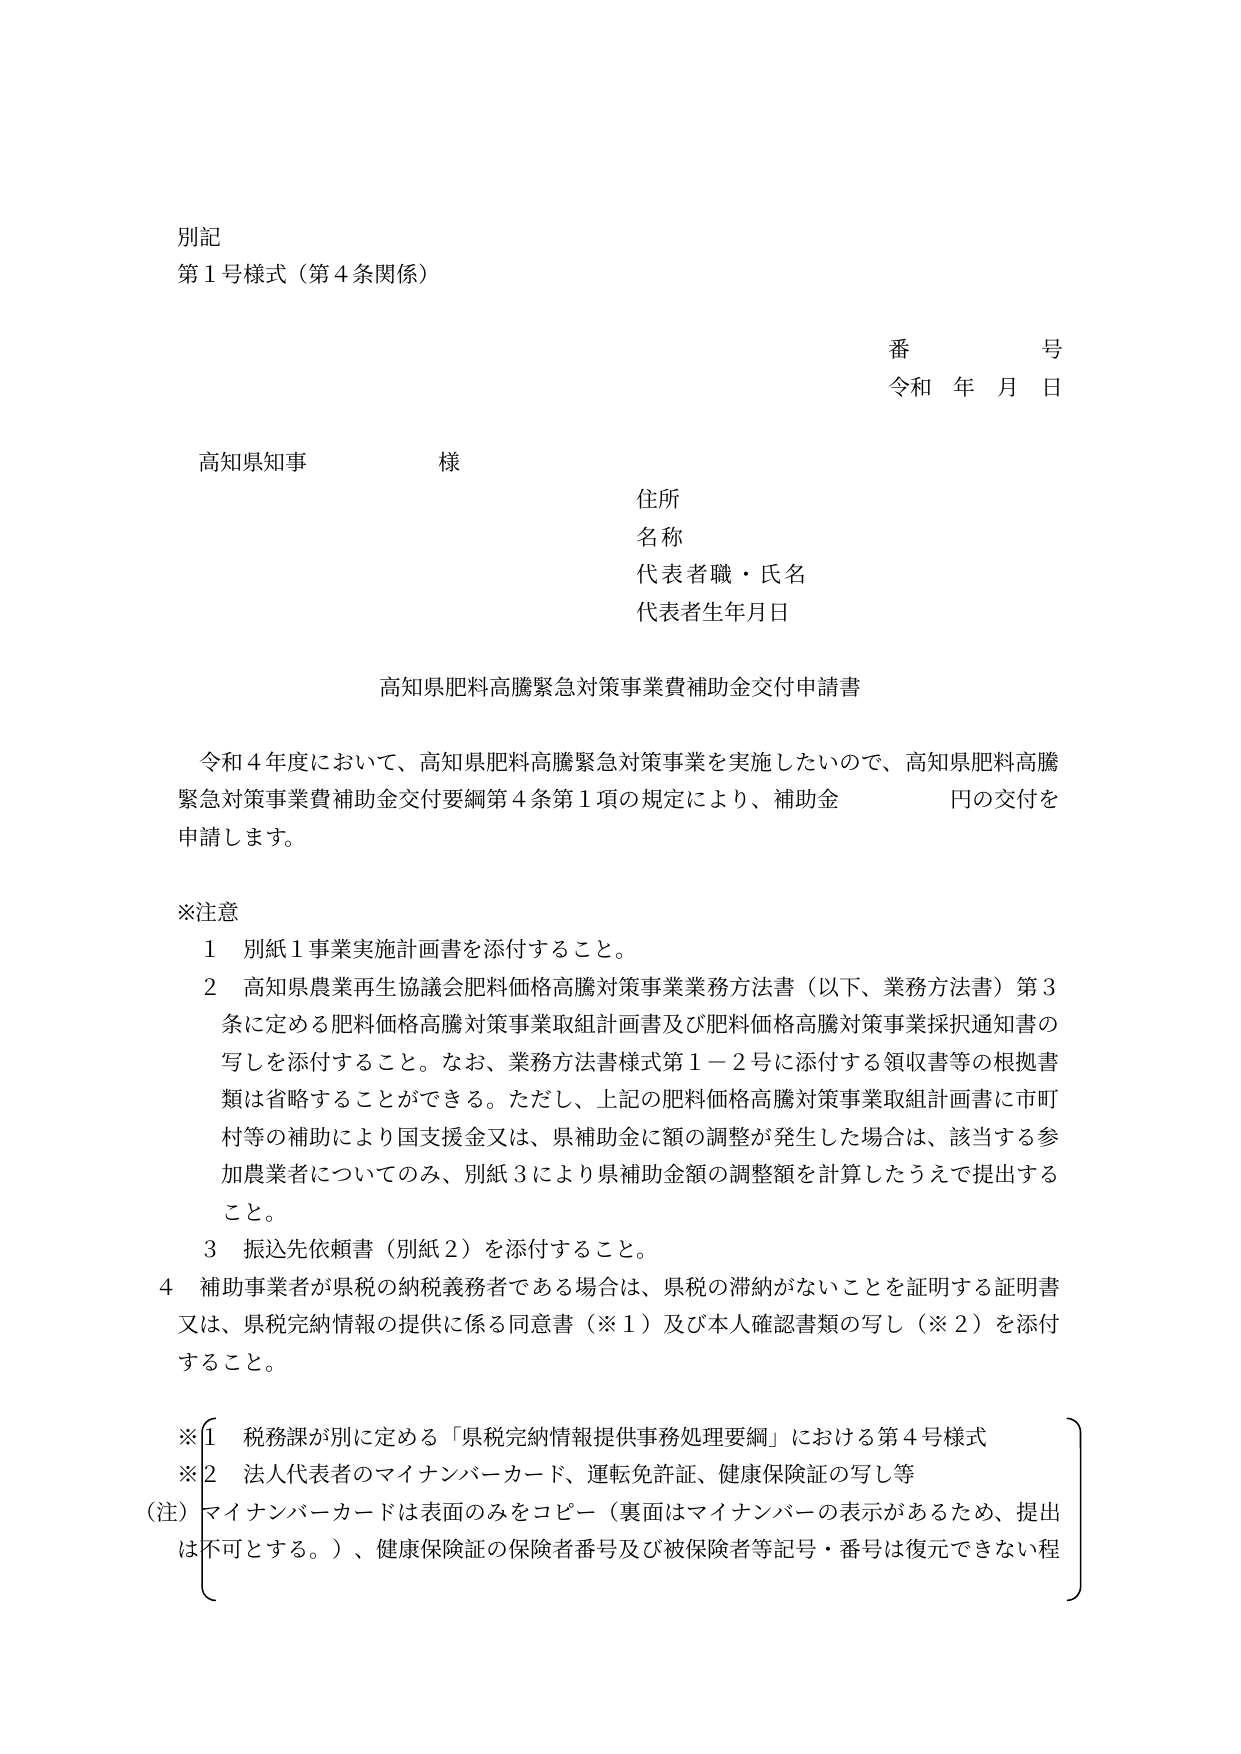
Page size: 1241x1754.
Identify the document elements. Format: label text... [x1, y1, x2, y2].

text 令和４年度において、高知県肥料高騰緊急対策事業を実施したいので、高知県肥料高騰緊急対策事業費補助金交付要綱第４条第１項の規定により、補助金 円の交付を申請します。 [177, 742, 1063, 854]
text 名称 [177, 517, 1063, 554]
text １ 別紙１事業実施計画書を添付すること。 [177, 929, 1063, 967]
text 代表者生年月日 [177, 592, 1063, 629]
text ４ 補助事業者が県税の納税義務者である場合は、県税の滞納がないことを証明する証明書又は、県税完納情報の提供に係る同意書（※１）及び本人確認書類の写し（※２）を添付すること。 [133, 1267, 1063, 1379]
text ※１ 税務課が別に定める「県税完納情報提供事務処理要綱」における第４号様式 [203, 1417, 1063, 1454]
text （注）マイナンバーカードは表面のみをコピー（裏面はマイナンバーの表示があるため、提出は不可とする。）、健康保険証の保険者番号及び被保険者等記号・番号は復元できない程度にマスキング処理を施す等してください。 [203, 1492, 1063, 1567]
text ※２ 法人代表者のマイナンバーカード、運転免許証、健康保険証の写し等 [203, 1454, 1063, 1492]
text 代表者職・氏名 [177, 554, 1063, 592]
text ２ 高知県農業再生協議会肥料価格高騰対策事業業務方法書（以下、業務方法書）第３条に定める肥料価格高騰対策事業取組計画書及び肥料価格高騰対策事業採択通知書の写しを添付すること。なお、業務方法書様式第１－２号に添付する領収書等の根拠書類は省略することができる。ただし、上記の肥料価格高騰対策事業取組計画書に市町村等の補助により国支援金又は、県補助金に額の調整が発生した場合は、該当する参加農業者についてのみ、別紙３により県補助金額の調整額を計算したうえで提出すること。 [199, 967, 1063, 1229]
text 住所 [177, 479, 1063, 517]
text 高知県肥料高騰緊急対策事業費補助金交付申請書 [177, 667, 1063, 704]
text ※注意 [177, 892, 1063, 929]
text 番 号 [177, 329, 1063, 367]
text 第１号様式（第４条関係） [177, 254, 1063, 292]
text ３ 振込先依頼書（別紙２）を添付すること。 [199, 1229, 1063, 1267]
text 令和 年 月 日 [177, 367, 1063, 404]
text 高知県知事 様 [177, 442, 1063, 479]
text 別記 [177, 217, 1063, 254]
